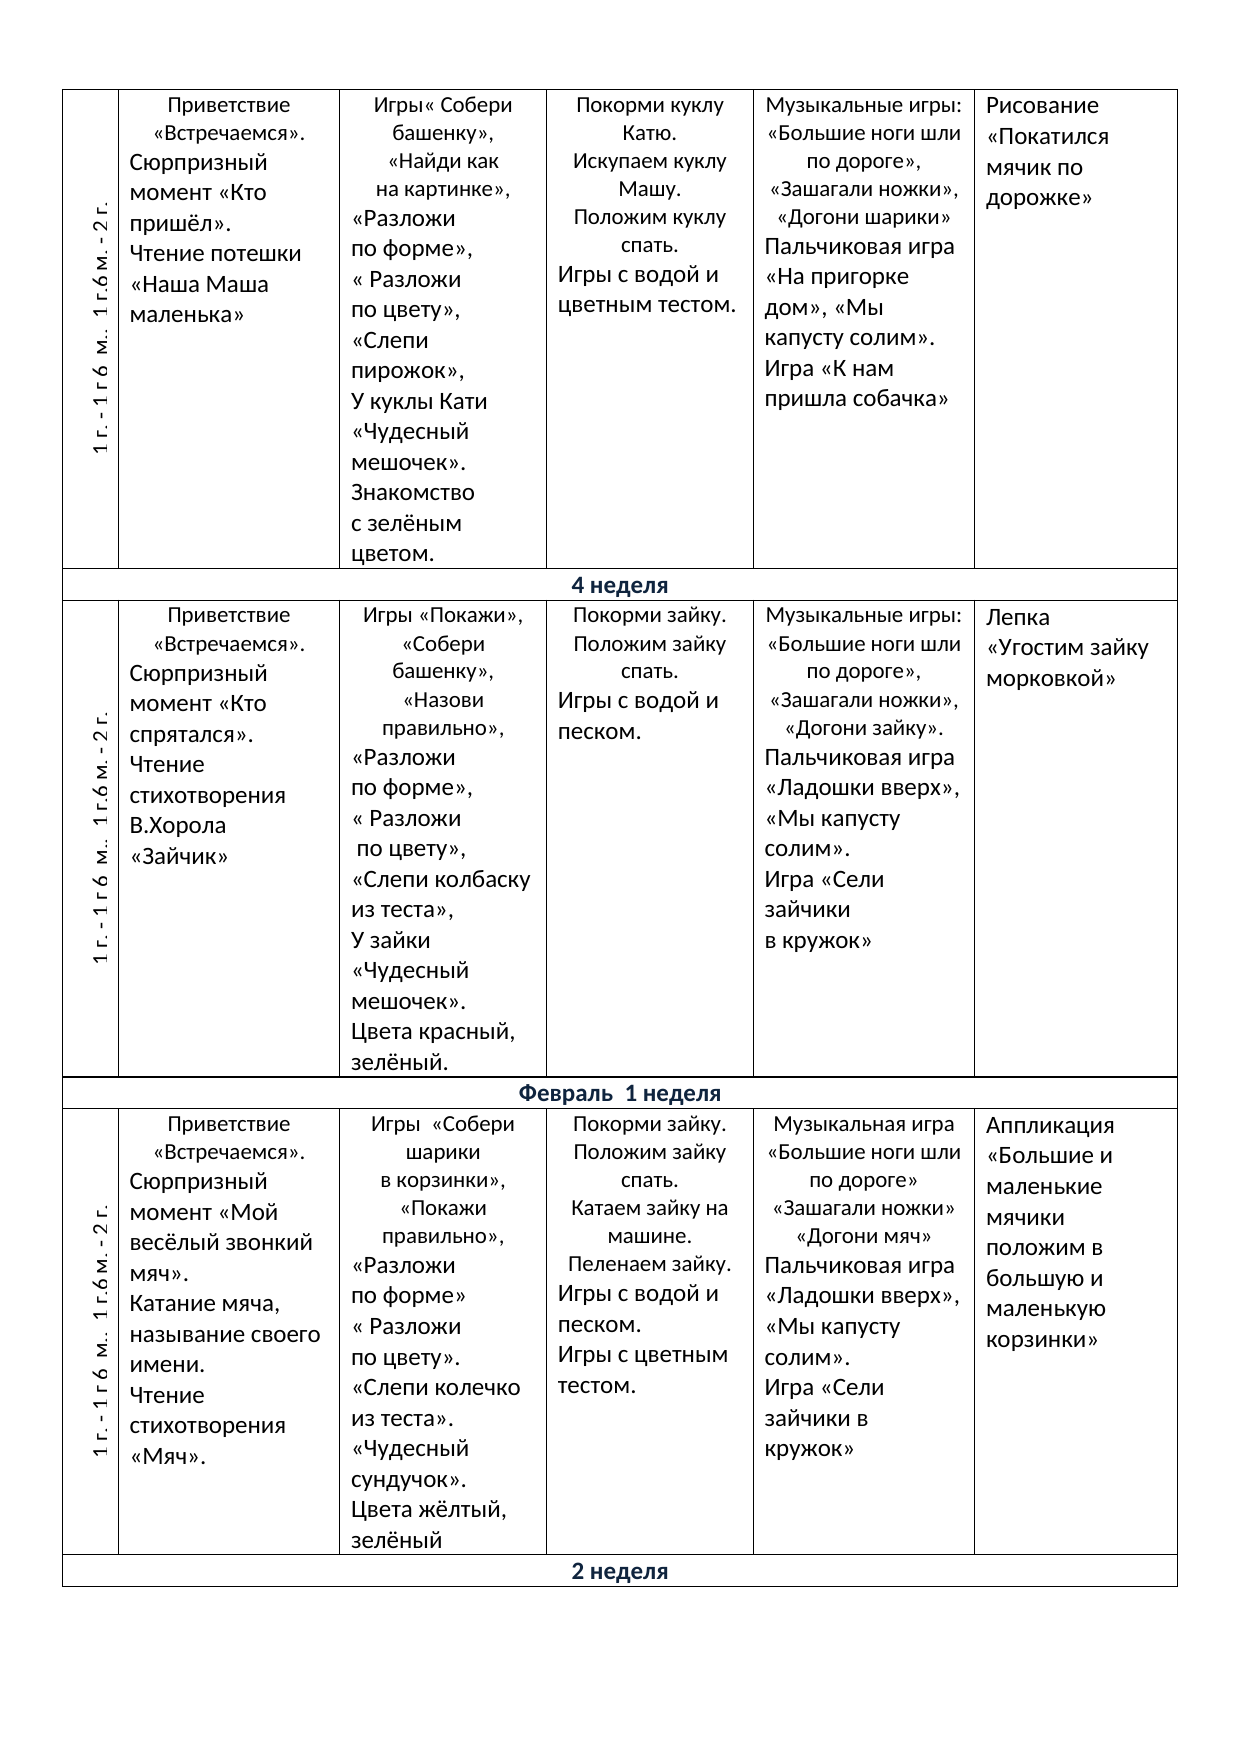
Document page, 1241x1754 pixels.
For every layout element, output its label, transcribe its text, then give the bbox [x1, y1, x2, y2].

table_cell 4 неделя [63, 569, 1177, 599]
table_cell Покорми куклу Катю. Искупаем куклу Машу. Положим куклу спать. Игры с водой и цветным тестом. [547, 90, 753, 568]
table_cell Февраль 1 неделя [63, 1078, 1177, 1108]
table_cell Рисование «Покатился мячик по дорожке» [975, 90, 1177, 568]
table_cell Приветствие «Встречаемся». Сюрпризный момент «Кто пришёл». Чтение потешки «Наша Маша маленька» [119, 90, 339, 568]
table_cell Игры« Собери башенку», «Найди как на картинке», «Разложи по форме», « Разложи по цвету», «Слепи пирожок», У куклы Кати «Чудесный мешочек». Знакомство с зелёным цветом. [340, 90, 546, 568]
table_cell Музыкальные игры: «Большие ноги шли по дороге», «Зашагали ножки», «Догони шарики» Пальчиковая игра «На пригорке дом», «Мы капусту солим». Игра «К нам пришла собачка» [754, 90, 974, 568]
table_cell Покорми зайку. Положим зайку спать. Игры с водой и песком. [547, 601, 753, 1076]
table_cell Игры «Собери шарики в корзинки», «Покажи правильно», «Разложи по форме» « Разложи по цвету». «Слепи колечко из теста». «Чудесный сундучок». Цвета жёлтый, зелёный [340, 1109, 546, 1554]
table_cell Покорми зайку. Положим зайку спать. Катаем зайку на машине. Пеленаем зайку. Игры с водой и песком. Игры с цветным тестом. [547, 1109, 753, 1554]
table_cell 1 г. - 1 г 6 м., 1 г.6 м. - 2 г. [63, 1109, 118, 1554]
table_cell 2 неделя [63, 1555, 1177, 1586]
table_cell Приветствие «Встречаемся». Сюрпризный момент «Кто спрятался». Чтение стихотворения В.Хорола «Зайчик» [119, 601, 339, 1076]
table_cell Игры «Покажи», «Собери башенку», «Назови правильно», «Разложи по форме», « Разложи по цвету», «Слепи колбаску из теста», У зайки «Чудесный мешочек». Цвета красный, зелёный. [340, 601, 546, 1076]
table_cell Музыкальные игры: «Большие ноги шли по дороге», «Зашагали ножки», «Догони зайку». Пальчиковая игра «Ладошки вверх», «Мы капусту солим». Игра «Сели зайчики в кружок» [754, 601, 974, 1076]
table_cell 1 г. - 1 г 6 м., 1 г.6 м. - 2 г. [63, 601, 118, 1076]
table_cell Аппликация «Большие и маленькие мячики положим в большую и маленькую корзинки» [975, 1109, 1177, 1554]
table_cell Приветствие «Встречаемся». Сюрпризный момент «Мой весёлый звонкий мяч». Катание мяча, называние своего имени. Чтение стихотворения «Мяч». [119, 1109, 339, 1554]
table_cell Музыкальная игра «Большие ноги шли по дороге» «Зашагали ножки» «Догони мяч» Пальчиковая игра «Ладошки вверх», «Мы капусту солим». Игра «Сели зайчики в кружок» [754, 1109, 974, 1554]
table_cell 1 г. - 1 г 6 м., 1 г.6 м. - 2 г. [63, 90, 118, 568]
table_cell Лепка «Угостим зайку морковкой» [975, 601, 1177, 1076]
